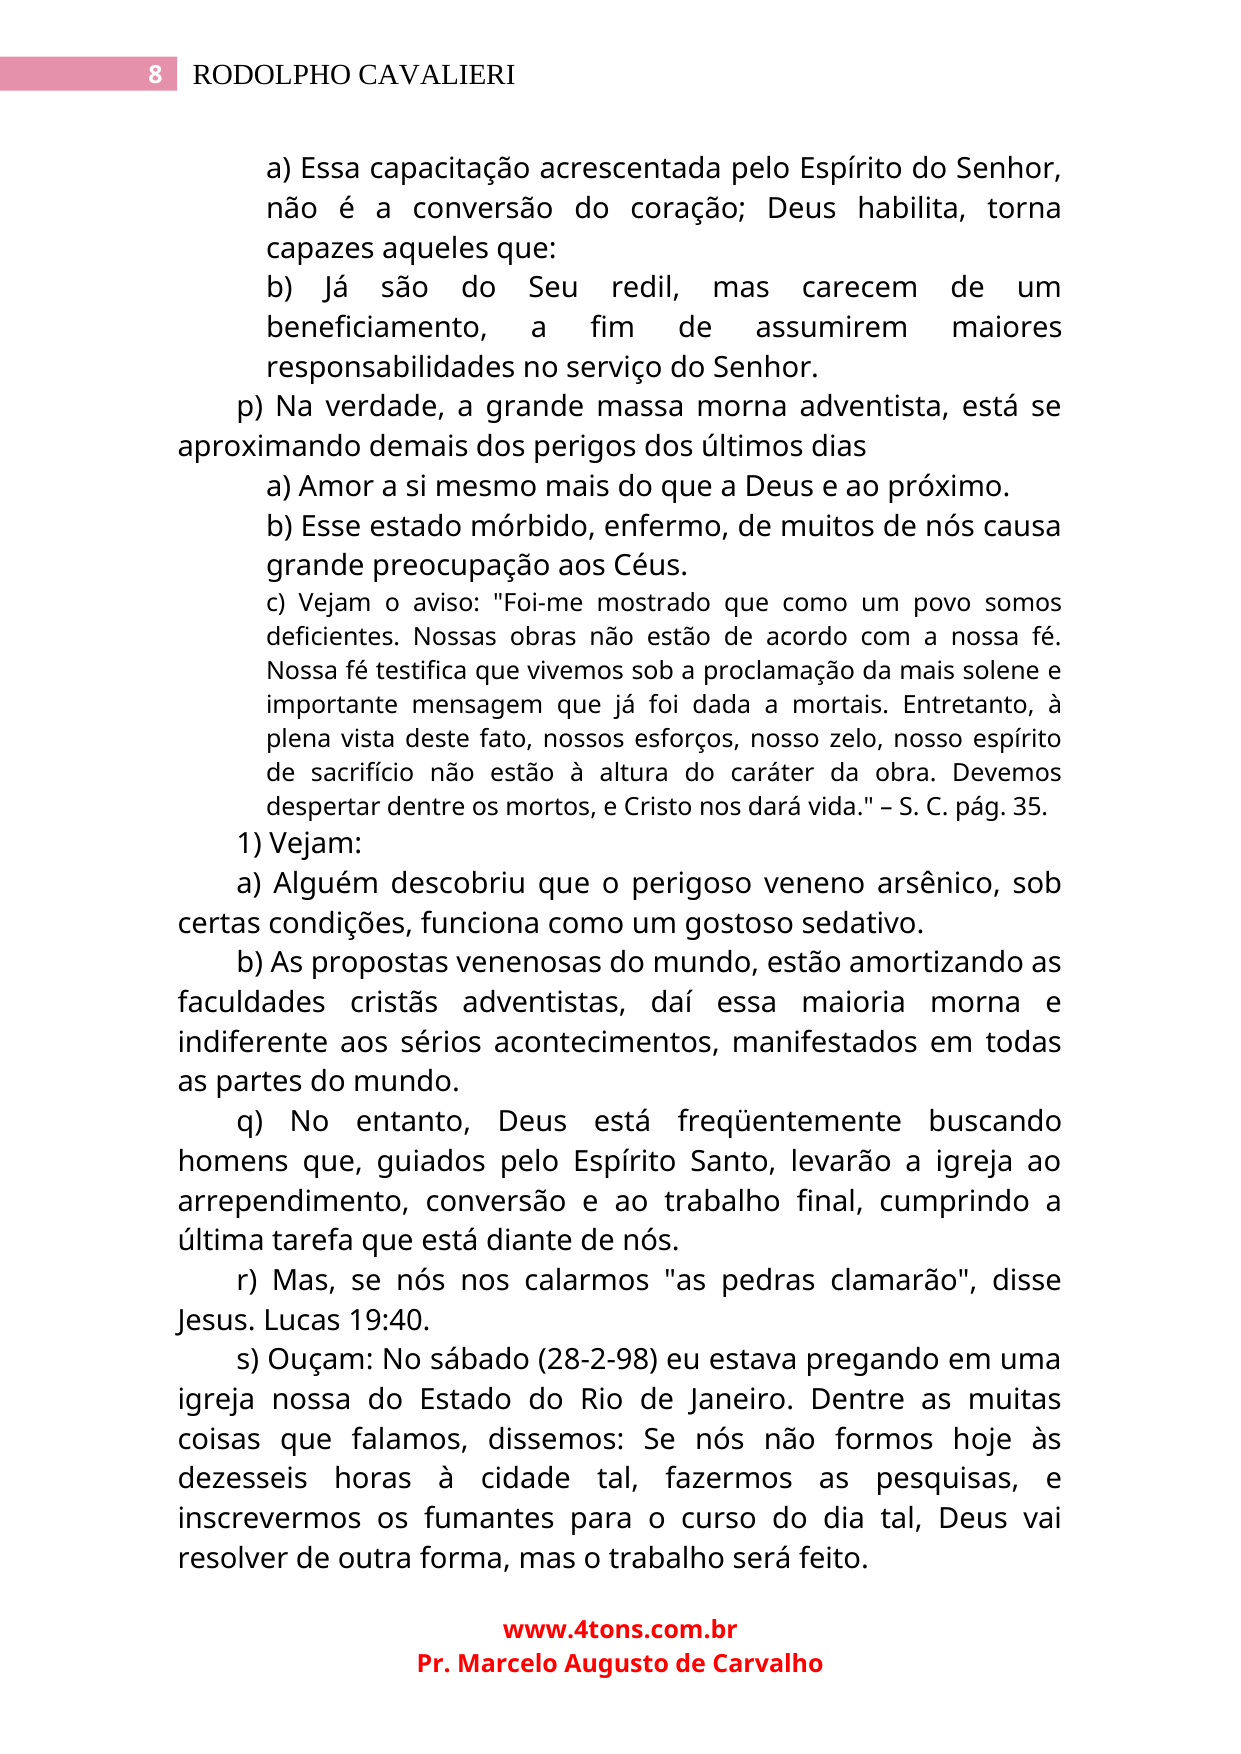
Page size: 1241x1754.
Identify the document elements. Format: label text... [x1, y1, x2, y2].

text q) No entanto, Deus está freqüentemente buscando homens que, guiados pelo Espírito Santo, levarão a igreja ao arrependimento, conversão e ao trabalho final, cumprindo a última tarefa que está diante de nós. [177, 1100, 1063, 1259]
text a) Alguém descobriu que o perigoso veneno arsênico, sob certas condições, funciona como um gostoso sedativo. [177, 862, 1063, 942]
text b) Esse estado mórbido, enfermo, de muitos de nós causa grande preocupação aos Céus. [266, 505, 1063, 584]
text p) Na verdade, a grande massa morna adventista, está se aproximando demais dos perigos dos últimos dias [177, 386, 1063, 465]
text b) Já são do Seu redil, mas carecem de um beneficiamento, a fim de assumirem maiores responsabilidades no serviço do Senhor. [266, 267, 1063, 386]
text c) Vejam o aviso: "Foi-me mostrado que como um povo somos deficientes. Nossas obras não estão de acordo com a nossa fé. Nossa fé testifica que vivemos sob a proclamação da mais solene e importante mensagem que já foi dada a mortais. Entretanto, à plena vista deste fato, nossos esforços, nosso zelo, nosso espírito de sacrifício não estão à altura do caráter da obra. Devemos despertar dentre os mortos, e Cristo nos dará vida." – S. C. pág. 35. [266, 584, 1063, 823]
text s) Ouçam: No sábado (28-2-98) eu estava pregando em uma igreja nossa do Estado do Rio de Janeiro. Dentre as muitas coisas que falamos, dissemos: Se nós não formos hoje às dezesseis horas à cidade tal, fazermos as pesquisas, e inscrevermos os fumantes para o curso do dia tal, Deus vai resolver de outra forma, mas o trabalho será feito. [177, 1338, 1063, 1577]
text a) Essa capacitação acrescentada pelo Espírito do Senhor, não é a conversão do coração; Deus habilita, torna capazes aqueles que: [266, 148, 1063, 267]
text 1) Vejam: [177, 823, 1063, 862]
text b) As propostas venenosas do mundo, estão amortizando as faculdades cristãs adventistas, daí essa maioria morna e indiferente aos sérios acontecimentos, manifestados em todas as partes do mundo. [177, 942, 1063, 1100]
text a) Amor a si mesmo mais do que a Deus e ao próximo. [266, 465, 1063, 505]
text r) Mas, se nós nos calarmos "as pedras clamarão", disse Jesus. Lucas 19:40. [177, 1259, 1063, 1338]
